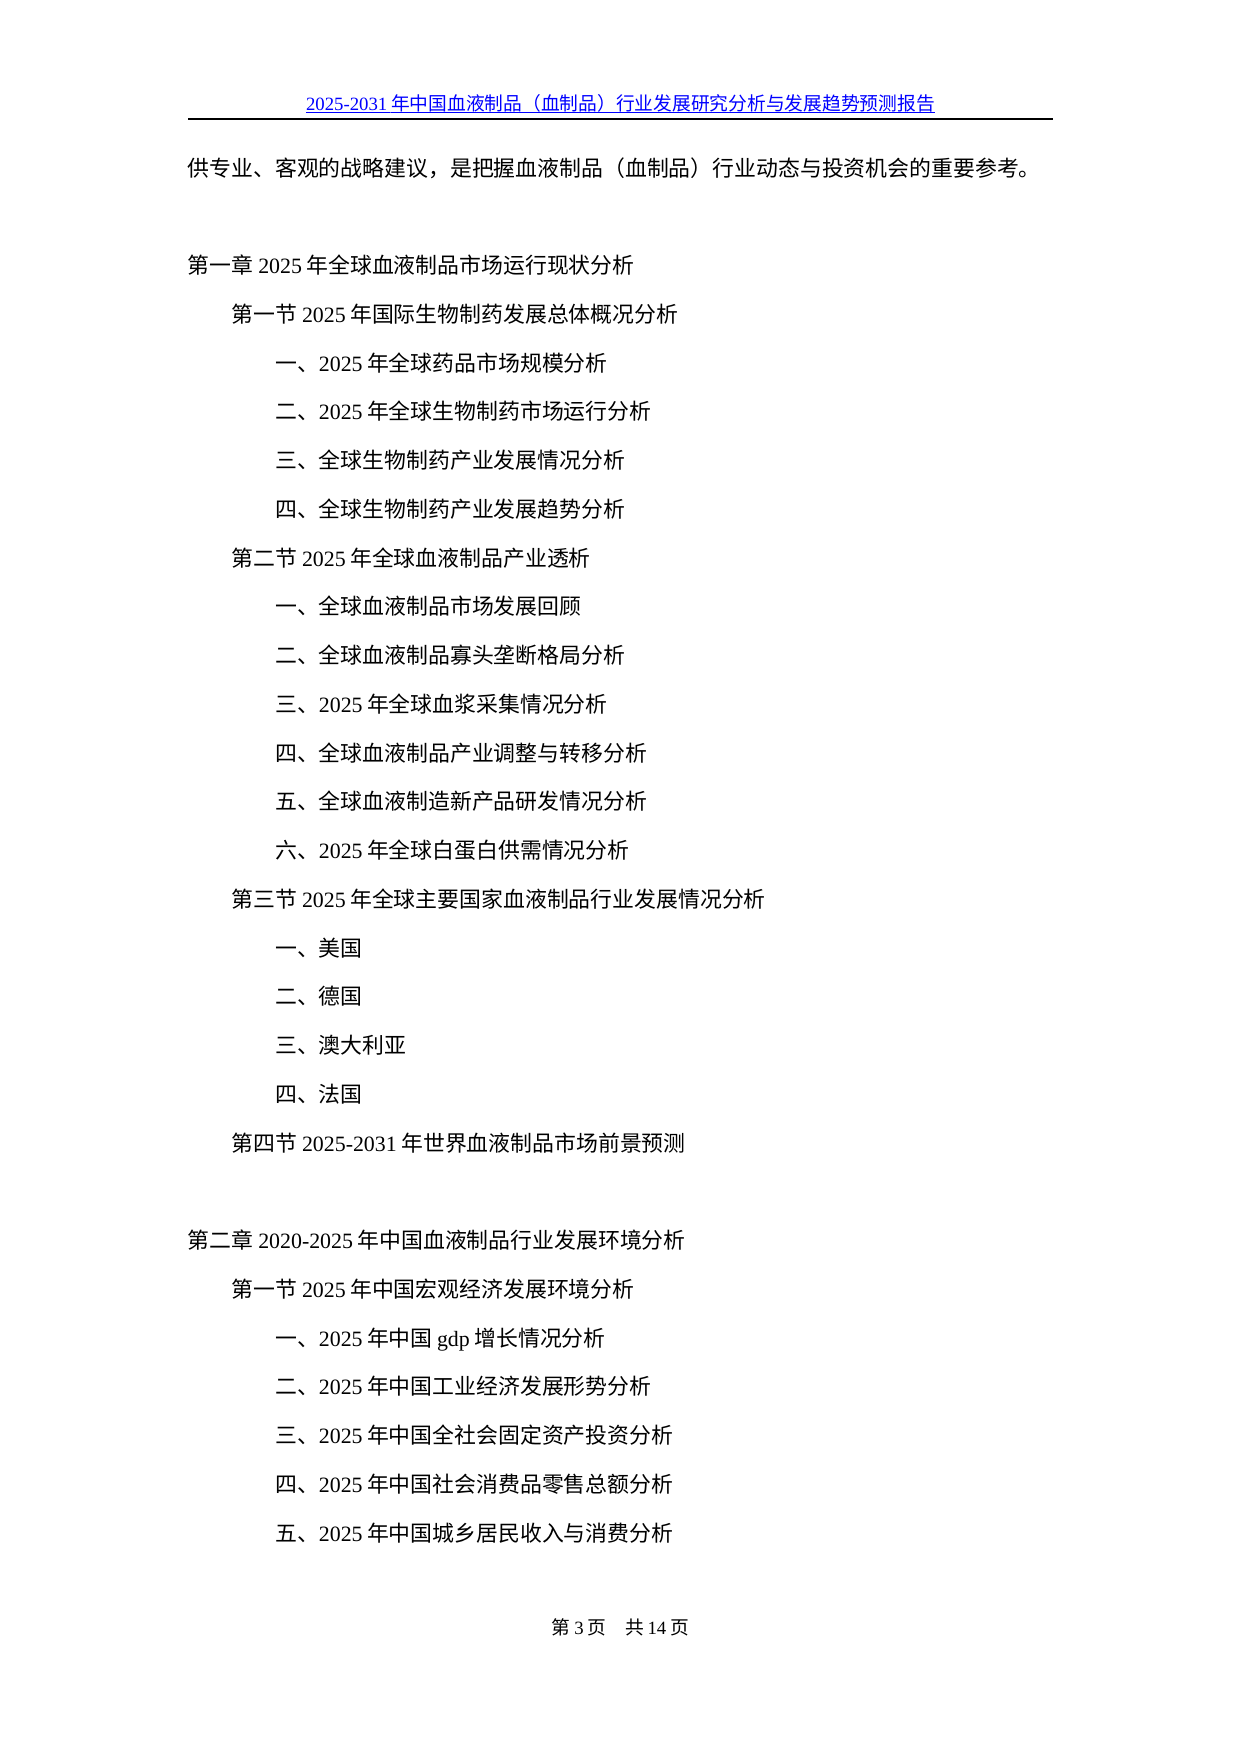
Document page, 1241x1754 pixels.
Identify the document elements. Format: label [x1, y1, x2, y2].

text [187, 150, 1053, 1548]
